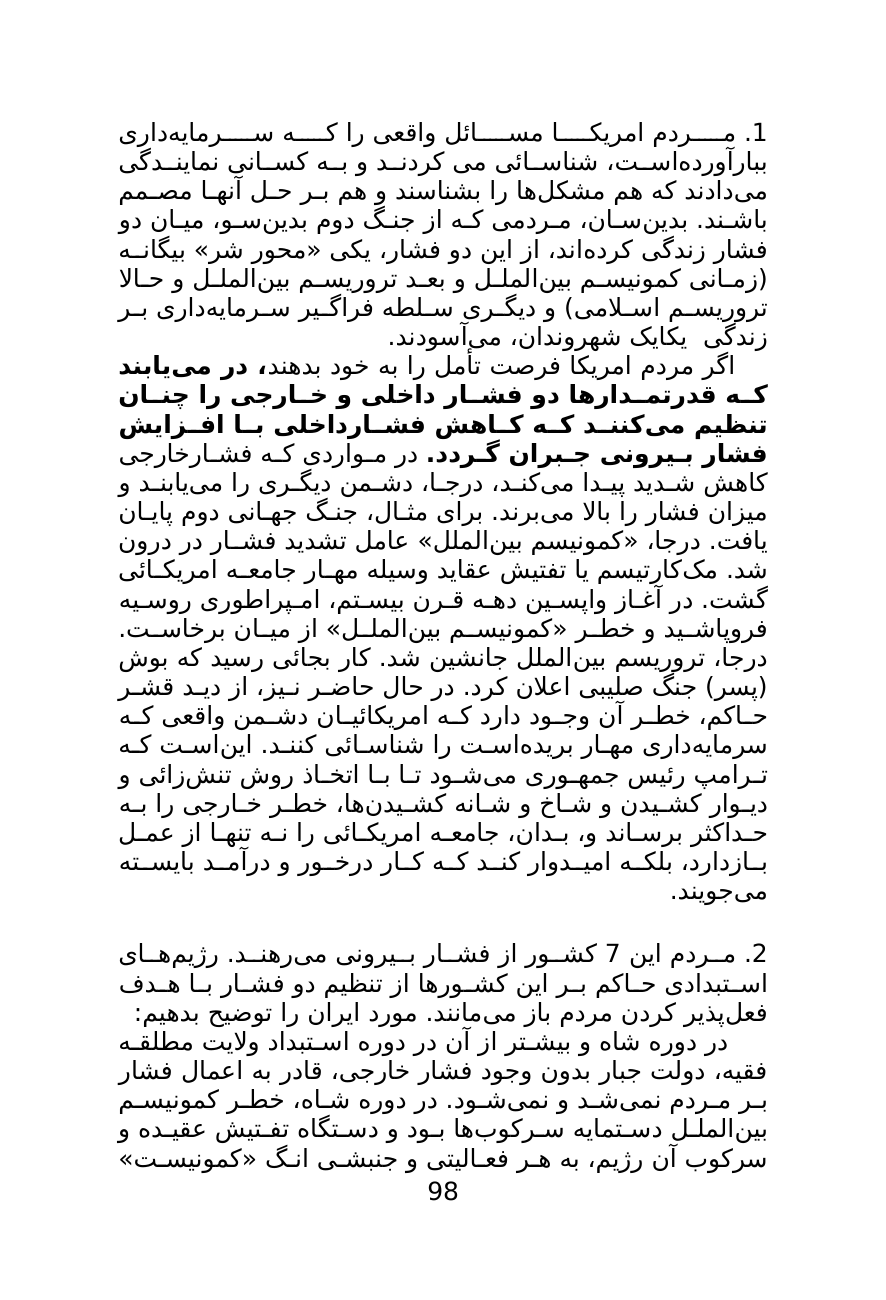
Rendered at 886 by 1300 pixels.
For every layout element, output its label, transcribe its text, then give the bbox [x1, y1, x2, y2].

text 2. مردم این 7 کشور از فشار بیرونی می‌رهند. رژیم‌های استبدادی حاکم بر این کشورها از تنظیم دو فشار با هدف فعل‌پذیر کردن مردم باز می‌مانند. مورد ایران را توضیح بدهیم: [118, 940, 768, 1027]
text اگر مردم امریکا فرصت تأمل را به خود بدهند، در می‌یابند که قدرتمدارها دو فشار داخلی و خارجی را چنان تنظیم می‌کنند که کاهش فشارداخلی با افزایش فشار بیرونی جبران گردد. در مواردی که فشارخارجی کاهش شدید پیدا می‌کند، درجا، دشمن دیگری را می‌یابند و میزان فشار را بالا می‌برند. برای مثال، جنگ جهانی دوم پایان یافت. درجا، «کمونیسم بین‌الملل» عامل تشدید فشار در درون شد. مک‌کارتیسم یا تفتیش عقاید وسیله مهار جامعه امریکائی گشت. در آغاز واپسین دهه قرن بیستم، امپراطوری روسیه فروپاشید و خطر «کمونیسم بین‌الملل» از میان برخاست. درجا، تروریسم بین‌الملل جانشین شد. کار بجائی رسید که بوش (پسر) جنگ صلیبی اعلان کرد. در حال حاضر نیز، از دید قشر حاکم، خطر آن وجود دارد که امریکائیان دشمن واقعی که سرمایه‌داری مهار بریده‌است را شناسائی کنند. این‌است که ترامپ رئیس جمهوری می‌شود تا با اتخاذ روش تنش‌زائی و دیوار کشیدن و شاخ و شانه کشیدن‌ها، خطر خارجی را به حداکثر برساند و، بدان، جامعه امریکائی را نه تنها از عمل بازدارد، بلکه امیدوار کند که کار درخور و درآمد بایسته می‌جویند. [118, 351, 768, 906]
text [118, 1027, 768, 1173]
text 1. مردم امریکا مسائل واقعی را که سرمایه‌داری ببارآورده‌است، شناسائی می کردند و به کسانی نمایندگی می‌دادند که هم مشکل‌ها را بشناسند و هم بر حل آنها مصمم باشند. بدین‌سان، مردمی که از جنگ دوم بدین‌سو، میان دو فشار زندگی کرده‌اند، از این دو فشار، یکی «محور شر» بیگانه (زمانی کمونیسم بین‌الملل و بعد تروریسم بین‌الملل و حالا تروریسم اسلامی) و دیگری سلطه فراگیر سرمایه‌داری بر زندگی یکایک شهروندان، می‌آسودند. [118, 118, 768, 351]
